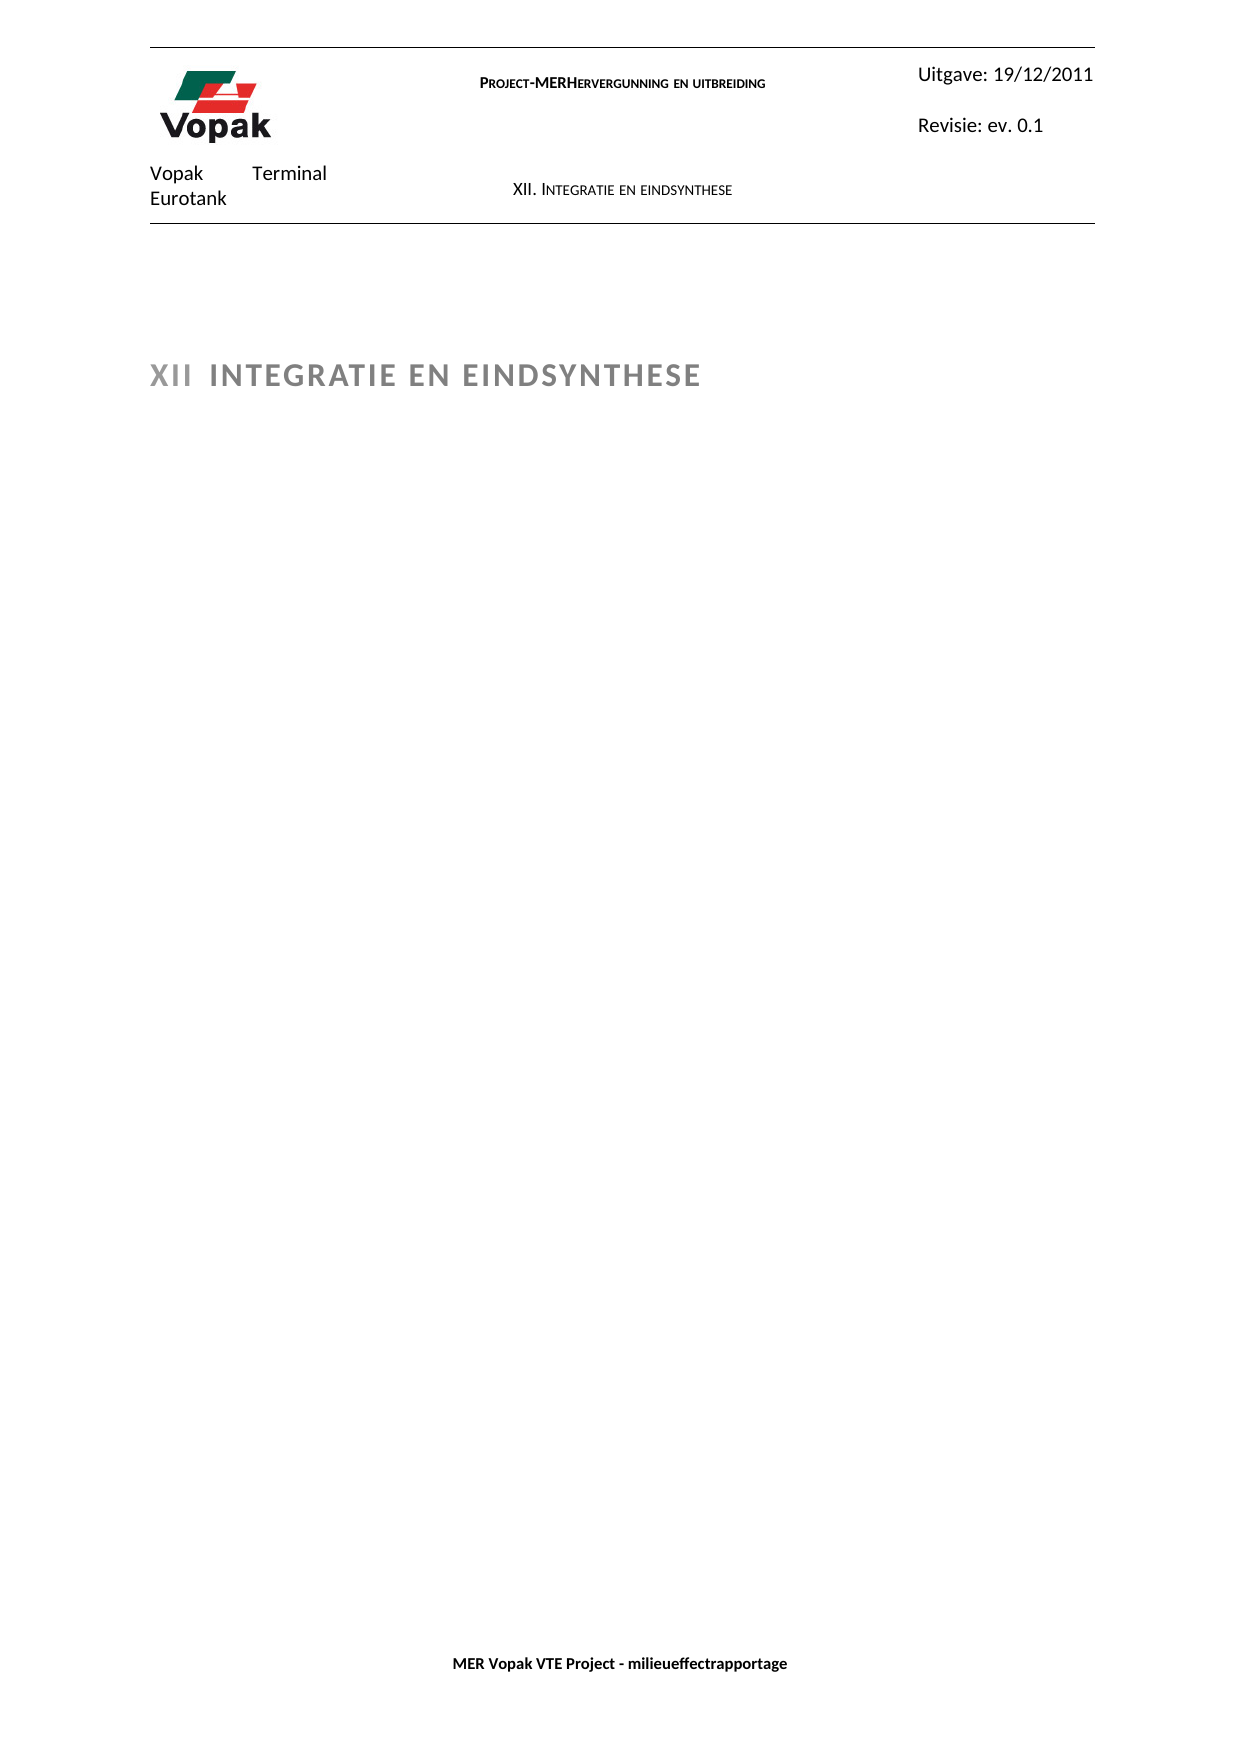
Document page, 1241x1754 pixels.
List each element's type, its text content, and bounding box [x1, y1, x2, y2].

picture [150, 60, 278, 148]
subtitle Integratie en eindsynthese [150, 356, 1090, 393]
